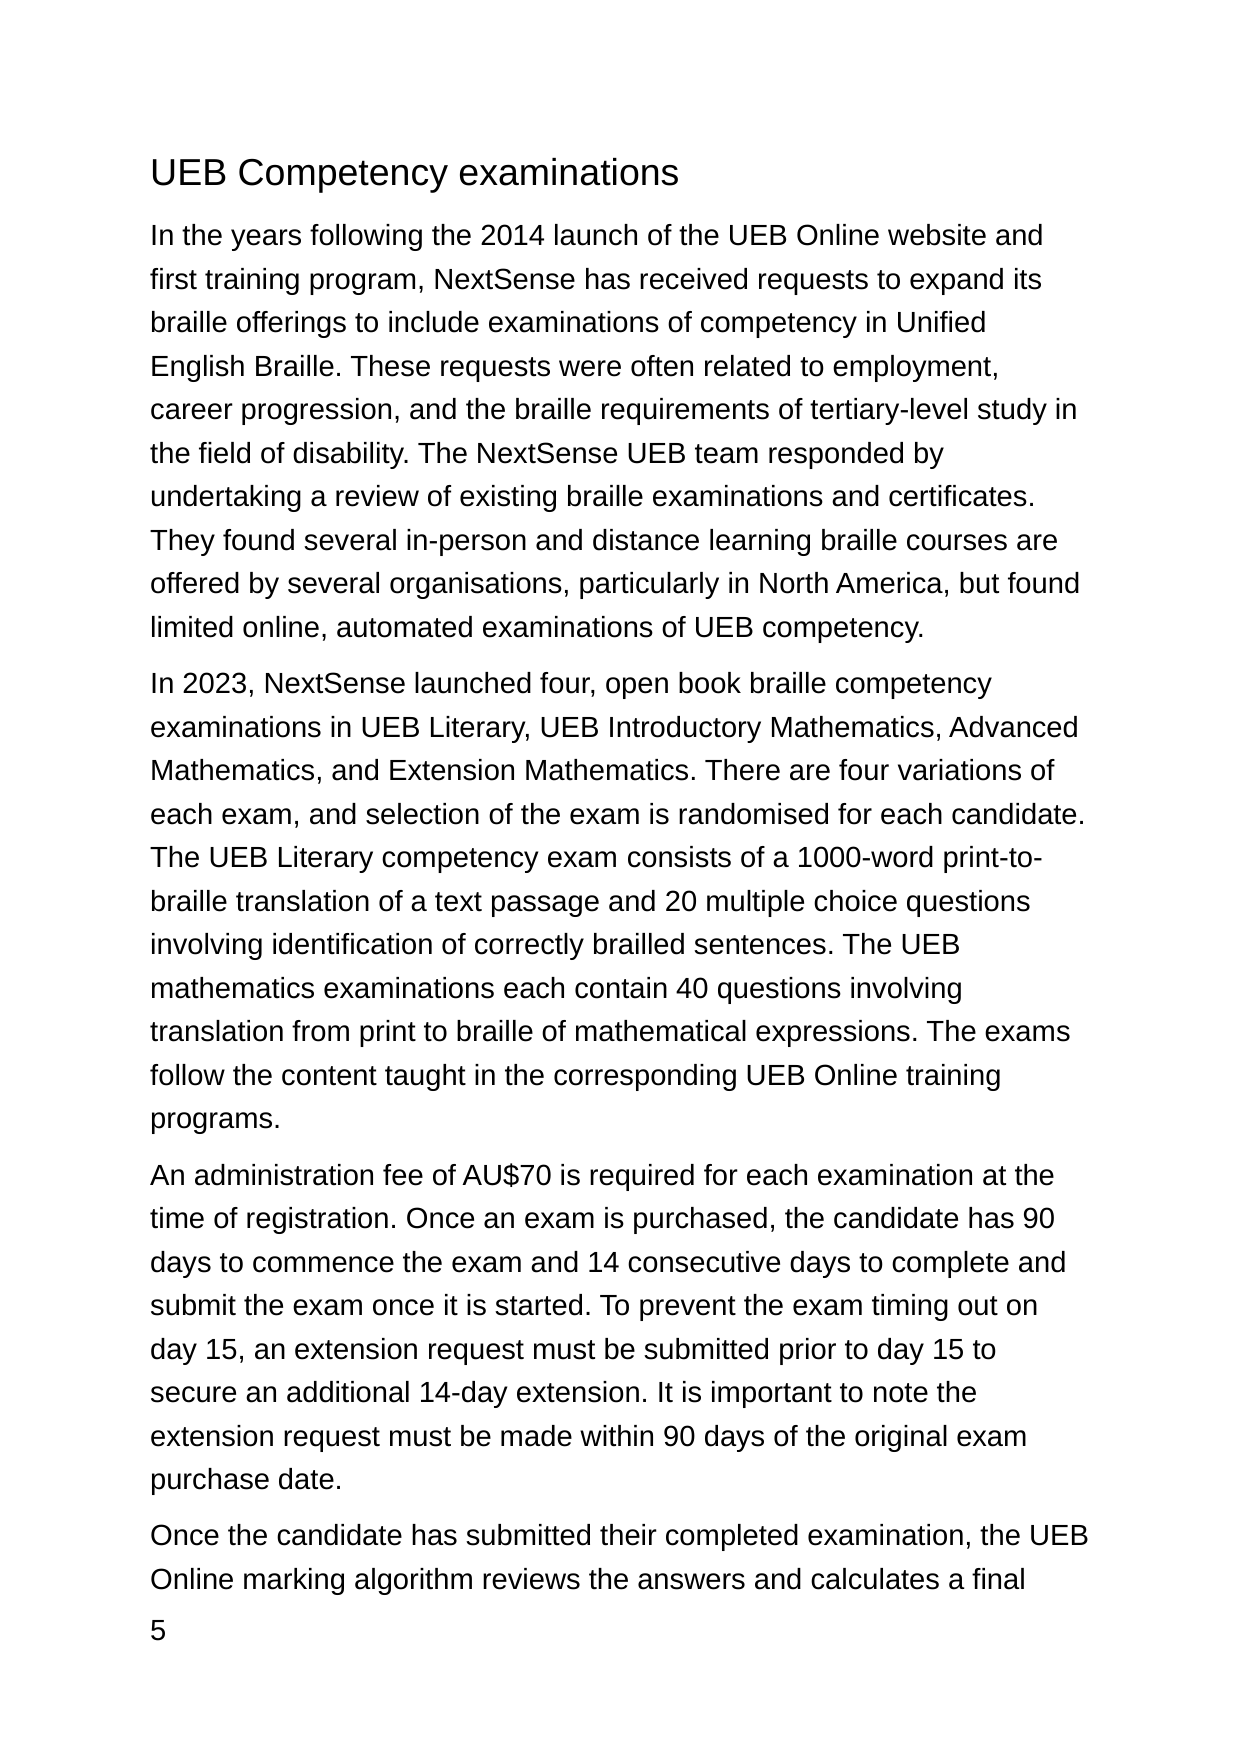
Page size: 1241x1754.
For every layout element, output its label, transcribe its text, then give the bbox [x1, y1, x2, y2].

text In the years following the 2014 launch of the UEB Online website and first training program, NextSense has received requests to expand its braille offerings to include examinations of competency in Unified English Braille. These requests were often related to employment, career progression, and the braille requirements of tertiary-level study in the field of disability. The NextSense UEB team responded by undertaking a review of existing braille examinations and certificates. They found several in-person and distance learning braille courses are offered by several organisations, particularly in North America, but found limited online, automated examinations of UEB competency. [150, 218, 1090, 643]
subtitle UEB Competency examinations [150, 150, 1090, 193]
text An administration fee of AU$70 is required for each examination at the time of registration. Once an exam is purchased, the candidate has 90 days to commence the exam and 14 consecutive days to complete and submit the exam once it is started. To prevent the exam timing out on day 15, an extension request must be submitted prior to day 15 to secure an additional 14-day extension. It is important to note the extension request must be made within 90 days of the original exam purchase date. [150, 1157, 1090, 1496]
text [150, 1518, 1090, 1595]
text In 2023, NextSense launched four, open book braille competency examinations in UEB Literary, UEB Introductory Mathematics, Advanced Mathematics, and Extension Mathematics. There are four variations of each exam, and selection of the exam is randomised for each candidate. The UEB Literary competency exam consists of a 1000-word print-to-braille translation of a text passage and 20 multiple choice questions involving identification of correctly brailled sentences. The UEB mathematics examinations each contain 40 questions involving translation from print to braille of mathematical expressions. The exams follow the content taught in the corresponding UEB Online training programs. [150, 666, 1090, 1135]
